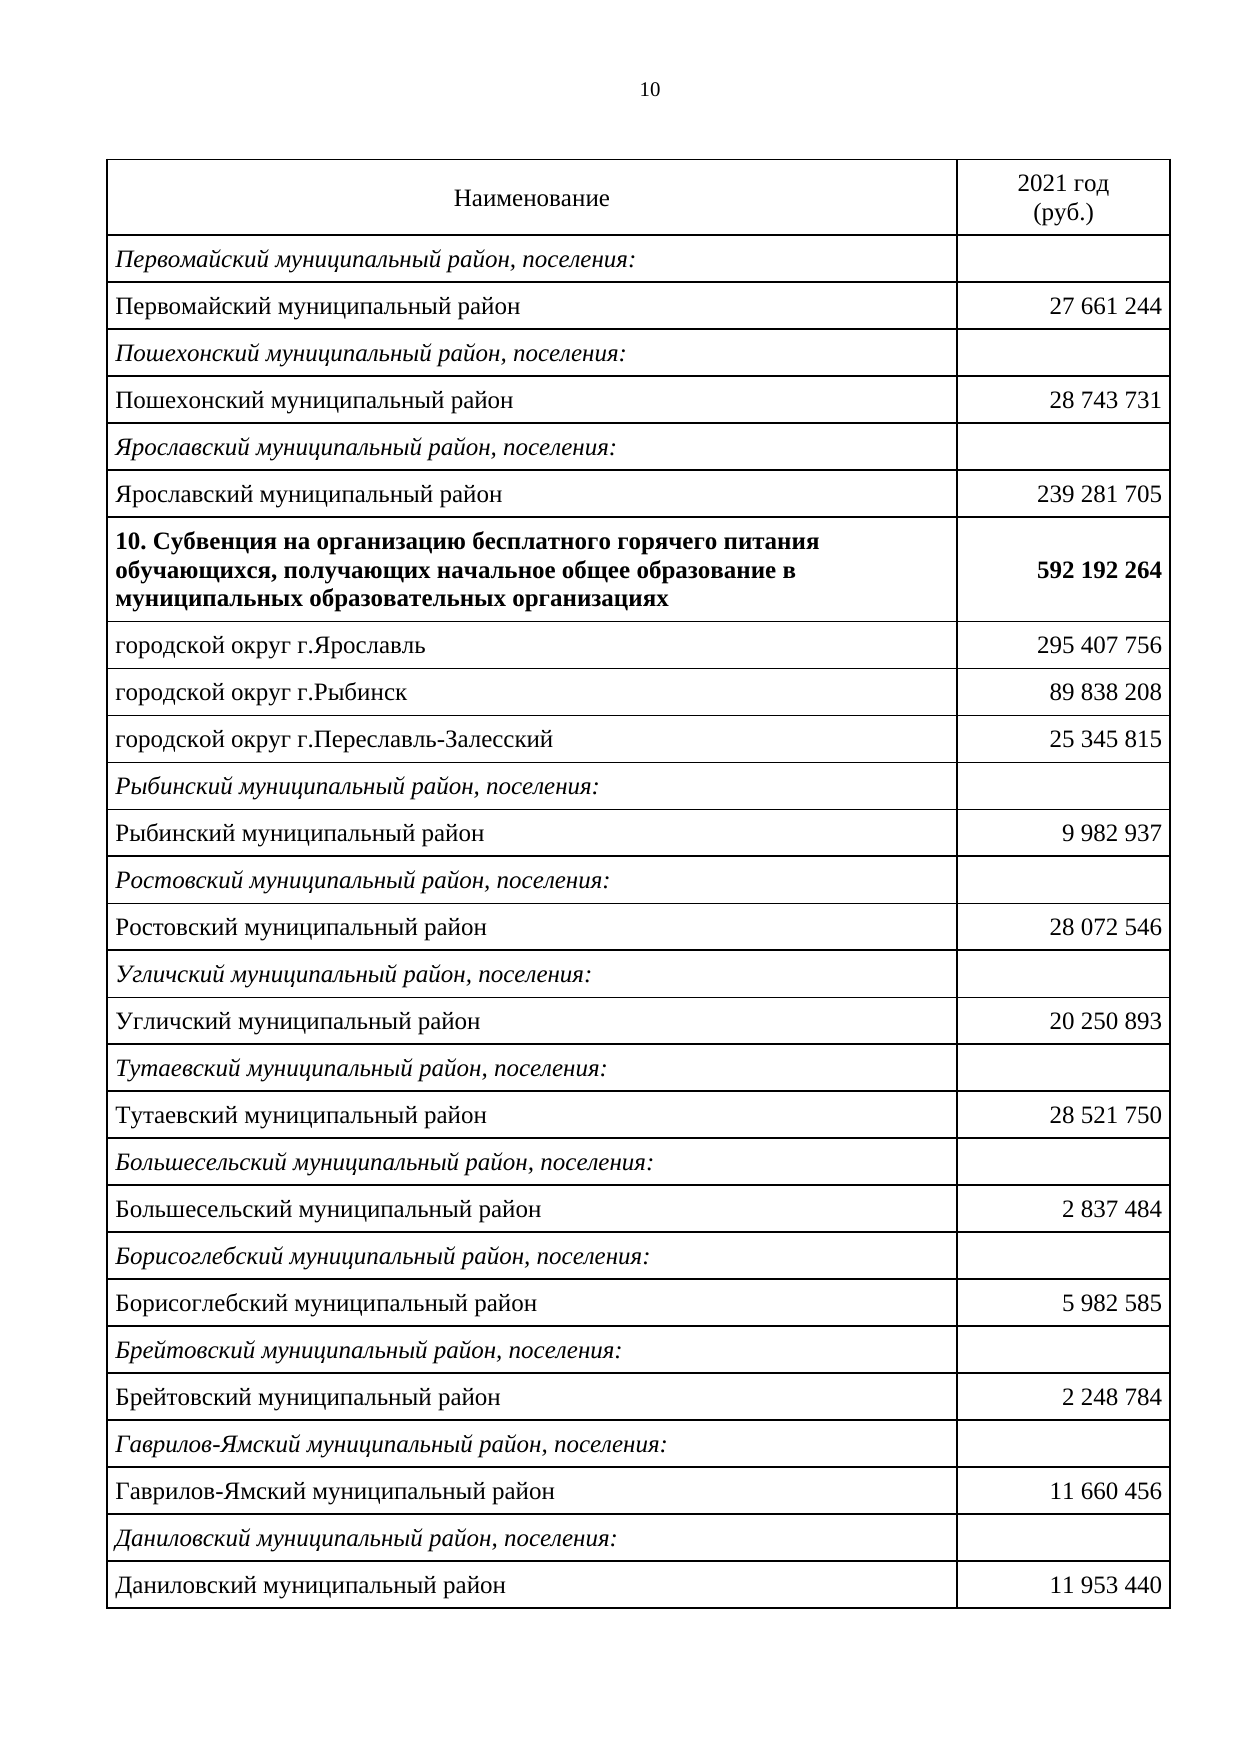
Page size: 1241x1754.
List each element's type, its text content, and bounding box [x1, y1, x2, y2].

table_cell [958, 1045, 1169, 1090]
table_cell Борисоглебский муниципальный район, поселения: [108, 1233, 956, 1278]
table_cell [958, 1421, 1169, 1466]
table_cell Пошехонский муниципальный район [108, 377, 956, 422]
table_cell Угличский муниципальный район [108, 998, 956, 1043]
table_cell Первомайский муниципальный район [108, 283, 956, 328]
table_cell Даниловский муниципальный район [108, 1562, 956, 1607]
table_cell 295 407 756 [958, 622, 1169, 667]
table_cell Гаврилов-Ямский муниципальный район [108, 1468, 956, 1513]
table_cell Ростовский муниципальный район [108, 904, 956, 949]
table_cell 2 248 784 [958, 1374, 1169, 1419]
table_cell 11 953 440 [958, 1562, 1169, 1607]
table_cell [958, 951, 1169, 996]
table_cell [958, 1233, 1169, 1278]
table_cell Брейтовский муниципальный район, поселения: [108, 1327, 956, 1372]
table_cell 11 660 456 [958, 1468, 1169, 1513]
table_cell Даниловский муниципальный район, поселения: [108, 1515, 956, 1560]
table_cell городской округ г.Ярославль [108, 622, 956, 667]
table_cell [958, 1139, 1169, 1184]
table_cell 28 743 731 [958, 377, 1169, 422]
table_cell Тутаевский муниципальный район, поселения: [108, 1045, 956, 1090]
table_cell 89 838 208 [958, 669, 1169, 714]
table_cell 20 250 893 [958, 998, 1169, 1043]
table_cell Пошехонский муниципальный район, поселения: [108, 330, 956, 375]
table_cell 5 982 585 [958, 1280, 1169, 1325]
table_cell Брейтовский муниципальный район [108, 1374, 956, 1419]
table_cell Угличский муниципальный район, поселения: [108, 951, 956, 996]
table_cell городской округ г.Переславль-Залесский [108, 716, 956, 761]
table_cell Рыбинский муниципальный район, поселения: [108, 763, 956, 808]
table_header Наименование [108, 160, 956, 234]
table_cell [958, 763, 1169, 808]
table_cell 2 837 484 [958, 1186, 1169, 1231]
table_cell Ростовский муниципальный район, поселения: [108, 857, 956, 902]
table_cell 10. Субвенция на организацию бесплатного горячего питания обучающихся, получающих начальное общее образование в муниципальных образовательных организациях [108, 518, 956, 621]
table_cell Борисоглебский муниципальный район [108, 1280, 956, 1325]
table_cell [958, 424, 1169, 469]
table_cell 28 521 750 [958, 1092, 1169, 1137]
table_cell [958, 1327, 1169, 1372]
table_cell Большесельский муниципальный район, поселения: [108, 1139, 956, 1184]
table_header 2021 год (руб.) [958, 160, 1169, 234]
table_cell [958, 857, 1169, 902]
table_cell Тутаевский муниципальный район [108, 1092, 956, 1137]
table_cell городской округ г.Рыбинск [108, 669, 956, 714]
table_cell [958, 1515, 1169, 1560]
table_cell Рыбинский муниципальный район [108, 810, 956, 855]
table_cell 592 192 264 [958, 518, 1169, 621]
table_cell Ярославский муниципальный район, поселения: [108, 424, 956, 469]
table_cell Гаврилов-Ямский муниципальный район, поселения: [108, 1421, 956, 1466]
table_cell 239 281 705 [958, 471, 1169, 516]
table_cell 27 661 244 [958, 283, 1169, 328]
table_cell 28 072 546 [958, 904, 1169, 949]
table_cell Первомайский муниципальный район, поселения: [108, 236, 956, 281]
table_cell [958, 236, 1169, 281]
table_cell 25 345 815 [958, 716, 1169, 761]
table_cell Большесельский муниципальный район [108, 1186, 956, 1231]
table_cell [958, 330, 1169, 375]
table_cell Ярославский муниципальный район [108, 471, 956, 516]
table_cell 9 982 937 [958, 810, 1169, 855]
